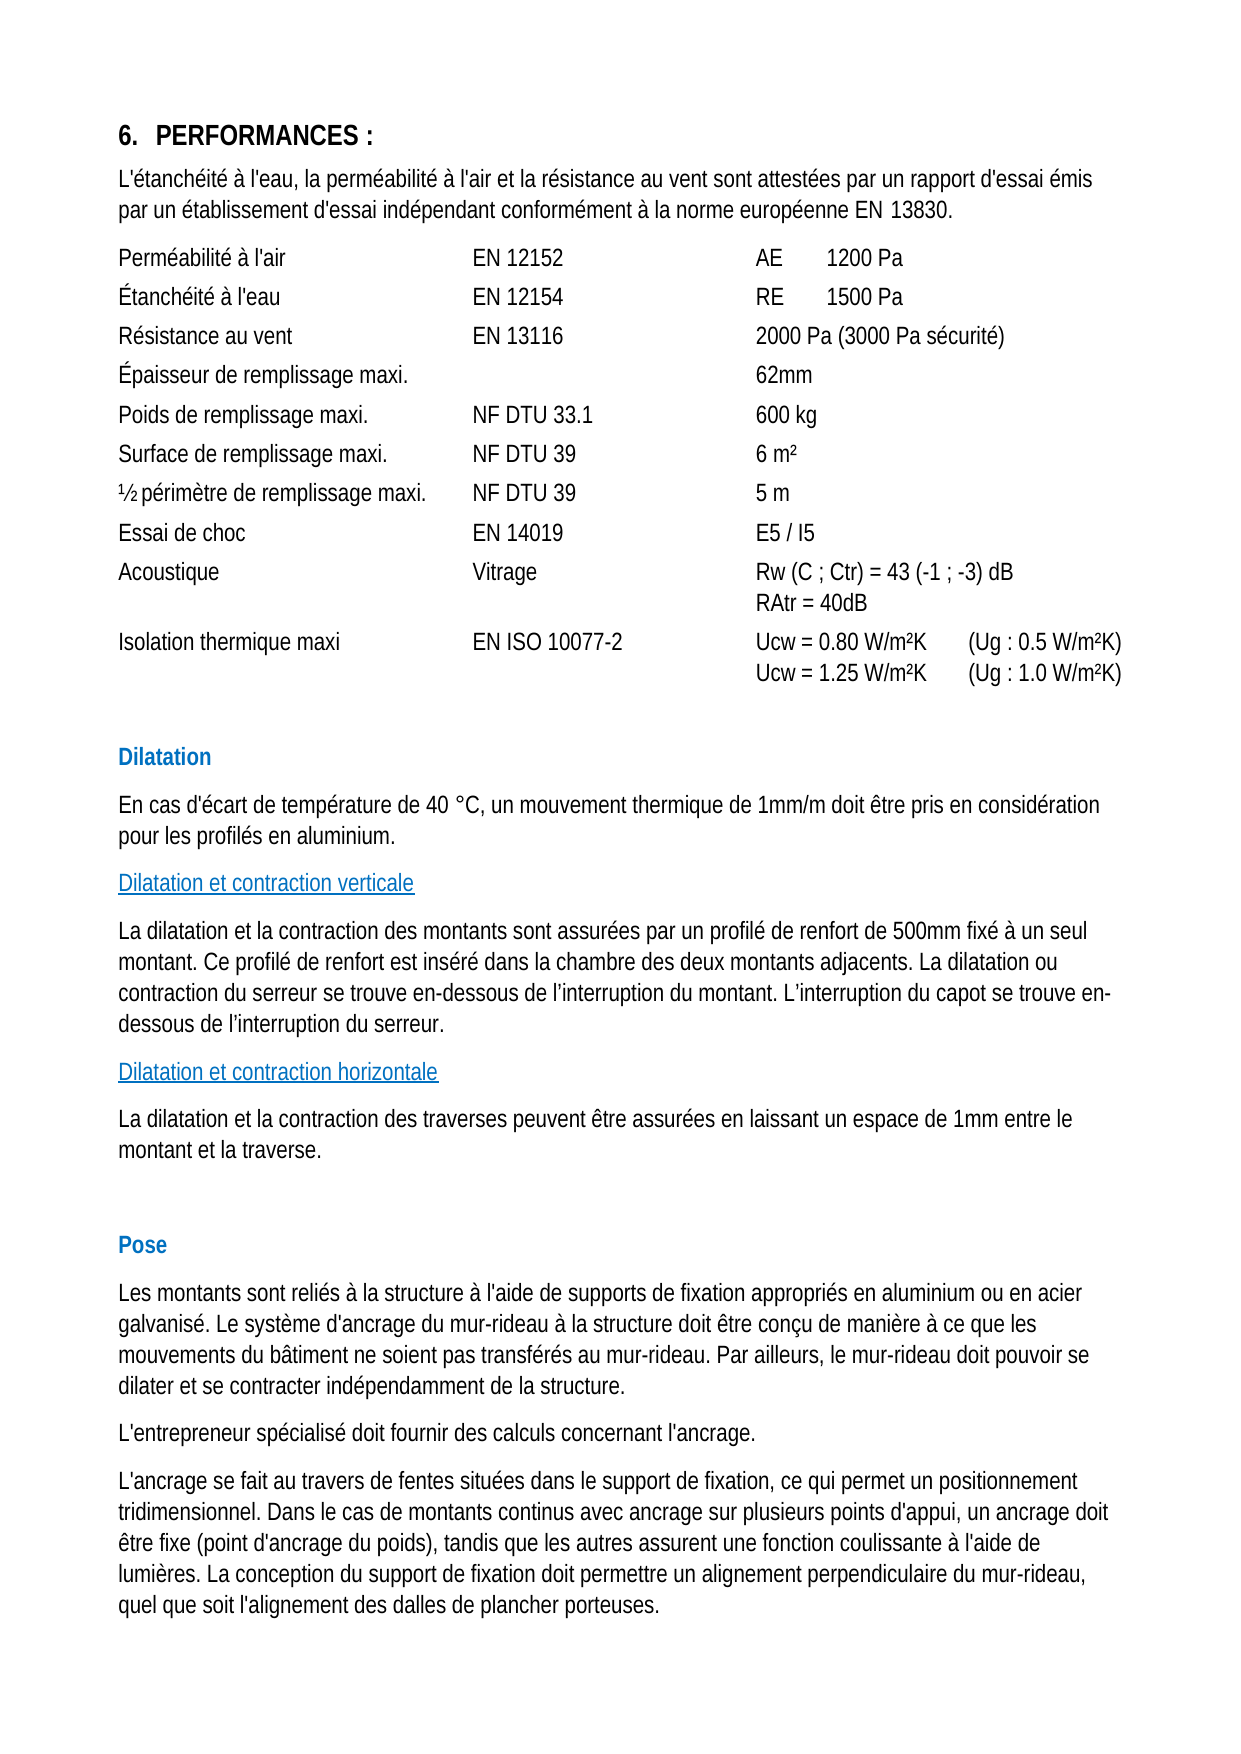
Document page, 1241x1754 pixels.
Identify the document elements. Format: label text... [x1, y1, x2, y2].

text L'entrepreneur spécialisé doit fournir des calculs concernant l'ancrage. [118, 1418, 1122, 1447]
list PERFORMANCES : [118, 118, 1122, 152]
text Essai de choc EN 14019 E5 / I5 [118, 517, 1122, 546]
text Les montants sont reliés à la structure à l'aide de supports de fixation appropriés en aluminium ou en acier galvanisé. Le système d'ancrage du mur-rideau à la structure doit être conçu de manière à ce que les mouvements du bâtiment ne soient pas transférés au mur-rideau. Par ailleurs, le mur-rideau doit pouvoir se dilater et se contracter indépendamment de la structure. [118, 1278, 1122, 1399]
text Pose [118, 1230, 1122, 1259]
text En cas d'écart de température de 40 °C, un mouvement thermique de 1mm/m doit être pris en considération pour les profilés en aluminium. [118, 790, 1122, 849]
text La dilatation et la contraction des montants sont assurées par un profilé de renfort de 500mm fixé à un seul montant. Ce profilé de renfort est inséré dans la chambre des deux montants adjacents. La dilatation ou contraction du serreur se trouve en-dessous de l’interruption du montant. L’interruption du capot se trouve en-dessous de l’interruption du serreur. [118, 916, 1122, 1037]
text Dilatation et contraction horizontale [118, 1056, 1122, 1085]
text L'étanchéité à l'eau, la perméabilité à l'air et la résistance au vent sont attestées par un rapport d'essai émis par un établissement d'essai indépendant conformément à la norme européenne EN 13830. [118, 164, 1122, 224]
text L'ancrage se fait au travers de fentes situées dans le support de fixation, ce qui permet un positionnement tridimensionnel. Dans le cas de montants continus avec ancrage sur plusieurs points d'appui, un ancrage doit être fixe (point d'ancrage du poids), tandis que les autres assurent une fonction coulissante à l'aide de lumières. La conception du support de fixation doit permettre un alignement perpendiculaire du mur-rideau, quel que soit l'alignement des dalles de plancher porteuses. [118, 1466, 1122, 1618]
text Dilatation et contraction verticale [118, 868, 1122, 897]
text ½ périmètre de remplissage maxi. NF DTU 39 5 m [118, 478, 1122, 507]
text Surface de remplissage maxi. NF DTU 39 6 m² [118, 439, 1122, 468]
text Poids de remplissage maxi. NF DTU 33.1 600 kg [118, 400, 1122, 428]
text Perméabilité à l'air EN 12152 AE 1200 Pa [118, 243, 1122, 271]
text Épaisseur de remplissage maxi. 62mm [118, 360, 1122, 389]
text La dilatation et la contraction des traverses peuvent être assurées en laissant un espace de 1mm entre le montant et la traverse. [118, 1104, 1122, 1164]
text Ucw = 1.25 W/m²K (Ug : 1.0 W/m²K) [118, 658, 1122, 687]
text Étanchéité à l'eau EN 12154 RE 1500 Pa [118, 282, 1122, 311]
text Acoustique Vitrage Rw (C ; Ctr) = 43 (-1 ; -3) dB [118, 557, 1122, 585]
text RAtr = 40dB [685, 588, 1122, 616]
text Résistance au vent EN 13116 2000 Pa (3000 Pa sécurité) [118, 321, 1122, 350]
text Isolation thermique maxi EN ISO 10077-2 Ucw = 0.80 W/m²K (Ug : 0.5 W/m²K) [118, 627, 1122, 656]
text Dilatation [118, 742, 1122, 771]
